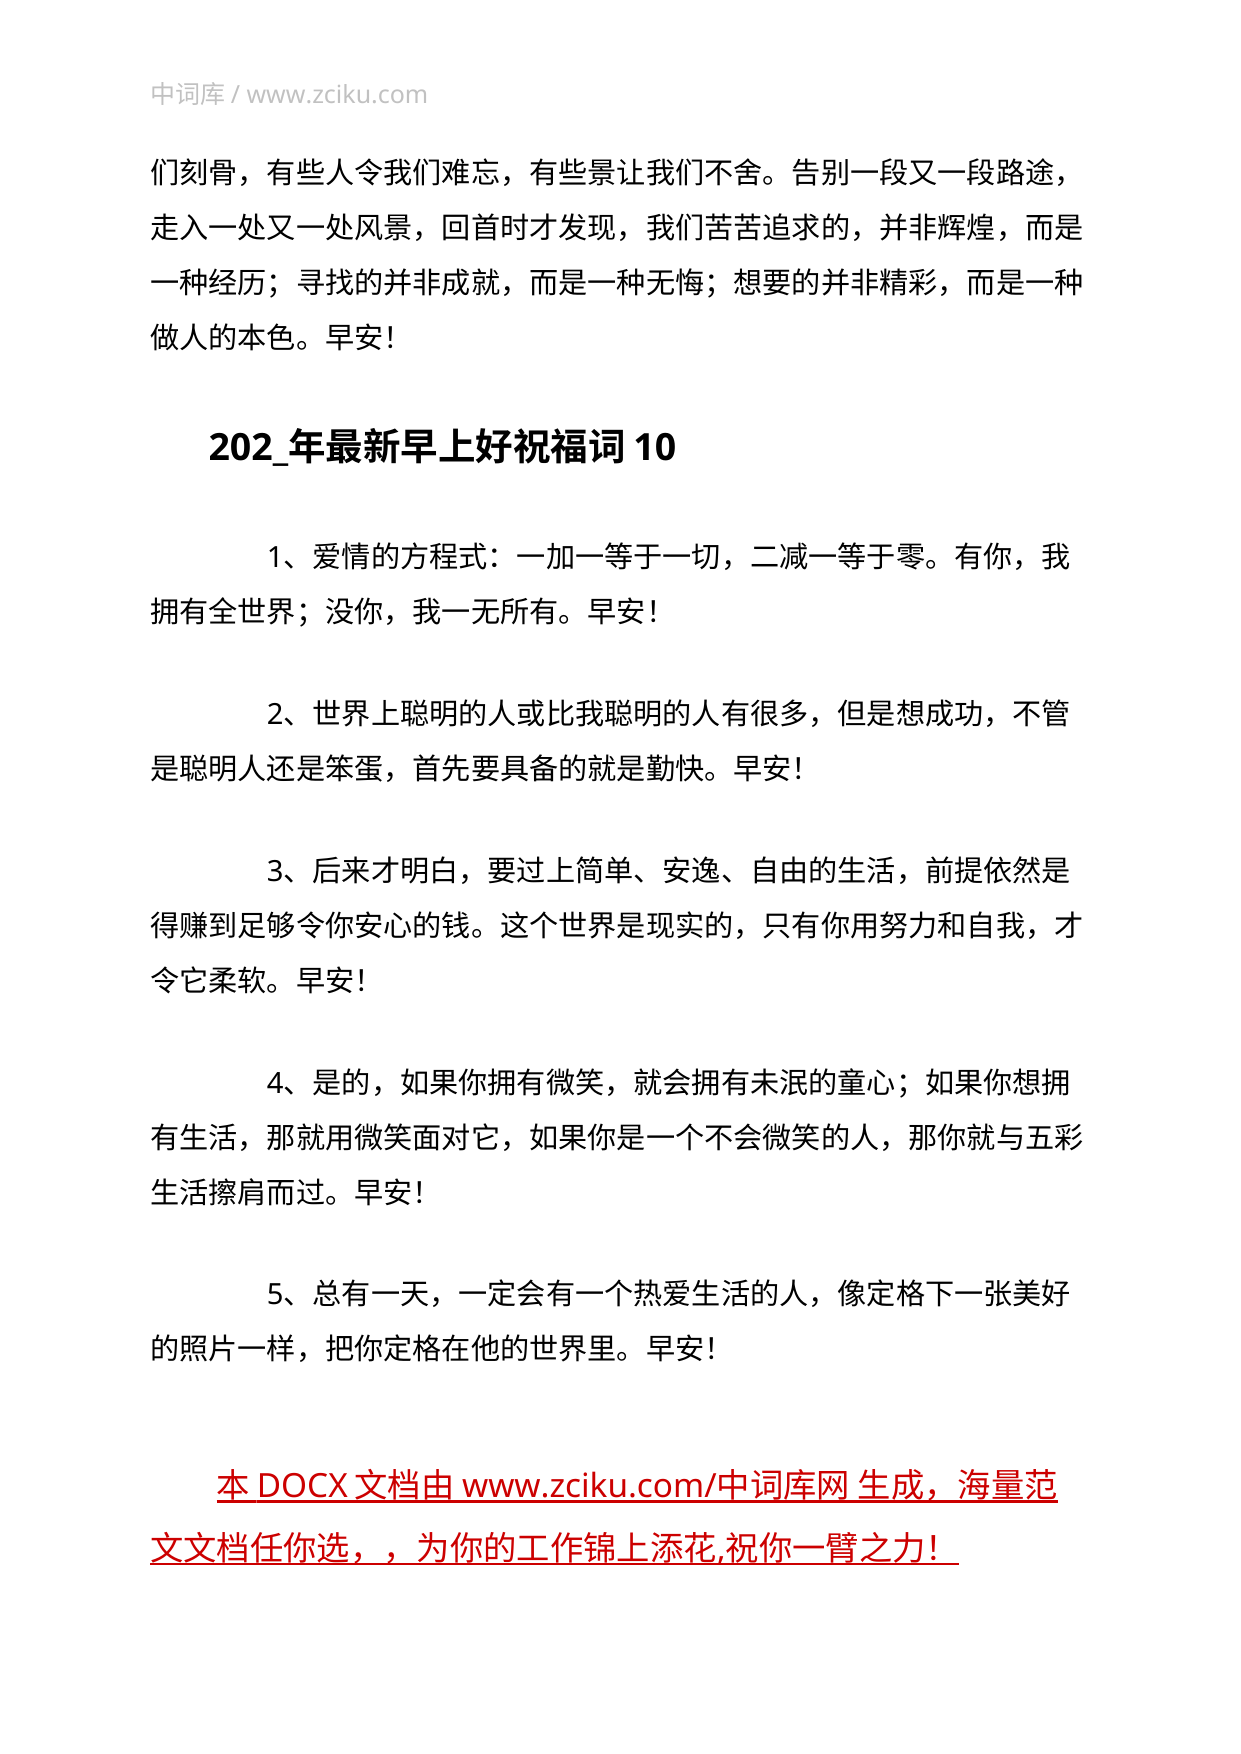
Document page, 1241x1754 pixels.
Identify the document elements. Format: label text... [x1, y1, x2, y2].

text 5、总有一天，一定会有一个热爱生活的人，像定格下一张美好的照片一样，把你定格在他的世界里。早安！ [150, 1271, 1090, 1368]
text 本DOCX文档由 www.zciku.com/中词库网 生成，海量范文文档任你选，，为你的工作锦上添花,祝你一臂之力！ [150, 1459, 1090, 1570]
text 202_年最新早上好祝福词10 [150, 416, 1090, 471]
text 1、爱情的方程式：一加一等于一切，二减一等于零。有你，我拥有全世界；没你，我一无所有。早安！ [150, 534, 1090, 631]
text 2、世界上聪明的人或比我聪明的人有很多，但是想成功，不管是聪明人还是笨蛋，首先要具备的就是勤快。早安！ [150, 691, 1090, 788]
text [150, 150, 1090, 357]
text 3、后来才明白，要过上简单、安逸、自由的生活，前提依然是得赚到足够令你安心的钱。这个世界是现实的，只有你用努力和自我，才令它柔软。早安！ [150, 848, 1090, 1000]
text 4、是的，如果你拥有微笑，就会拥有未泯的童心；如果你想拥有生活，那就用微笑面对它，如果你是一个不会微笑的人，那你就与五彩生活擦肩而过。早安！ [150, 1059, 1090, 1211]
